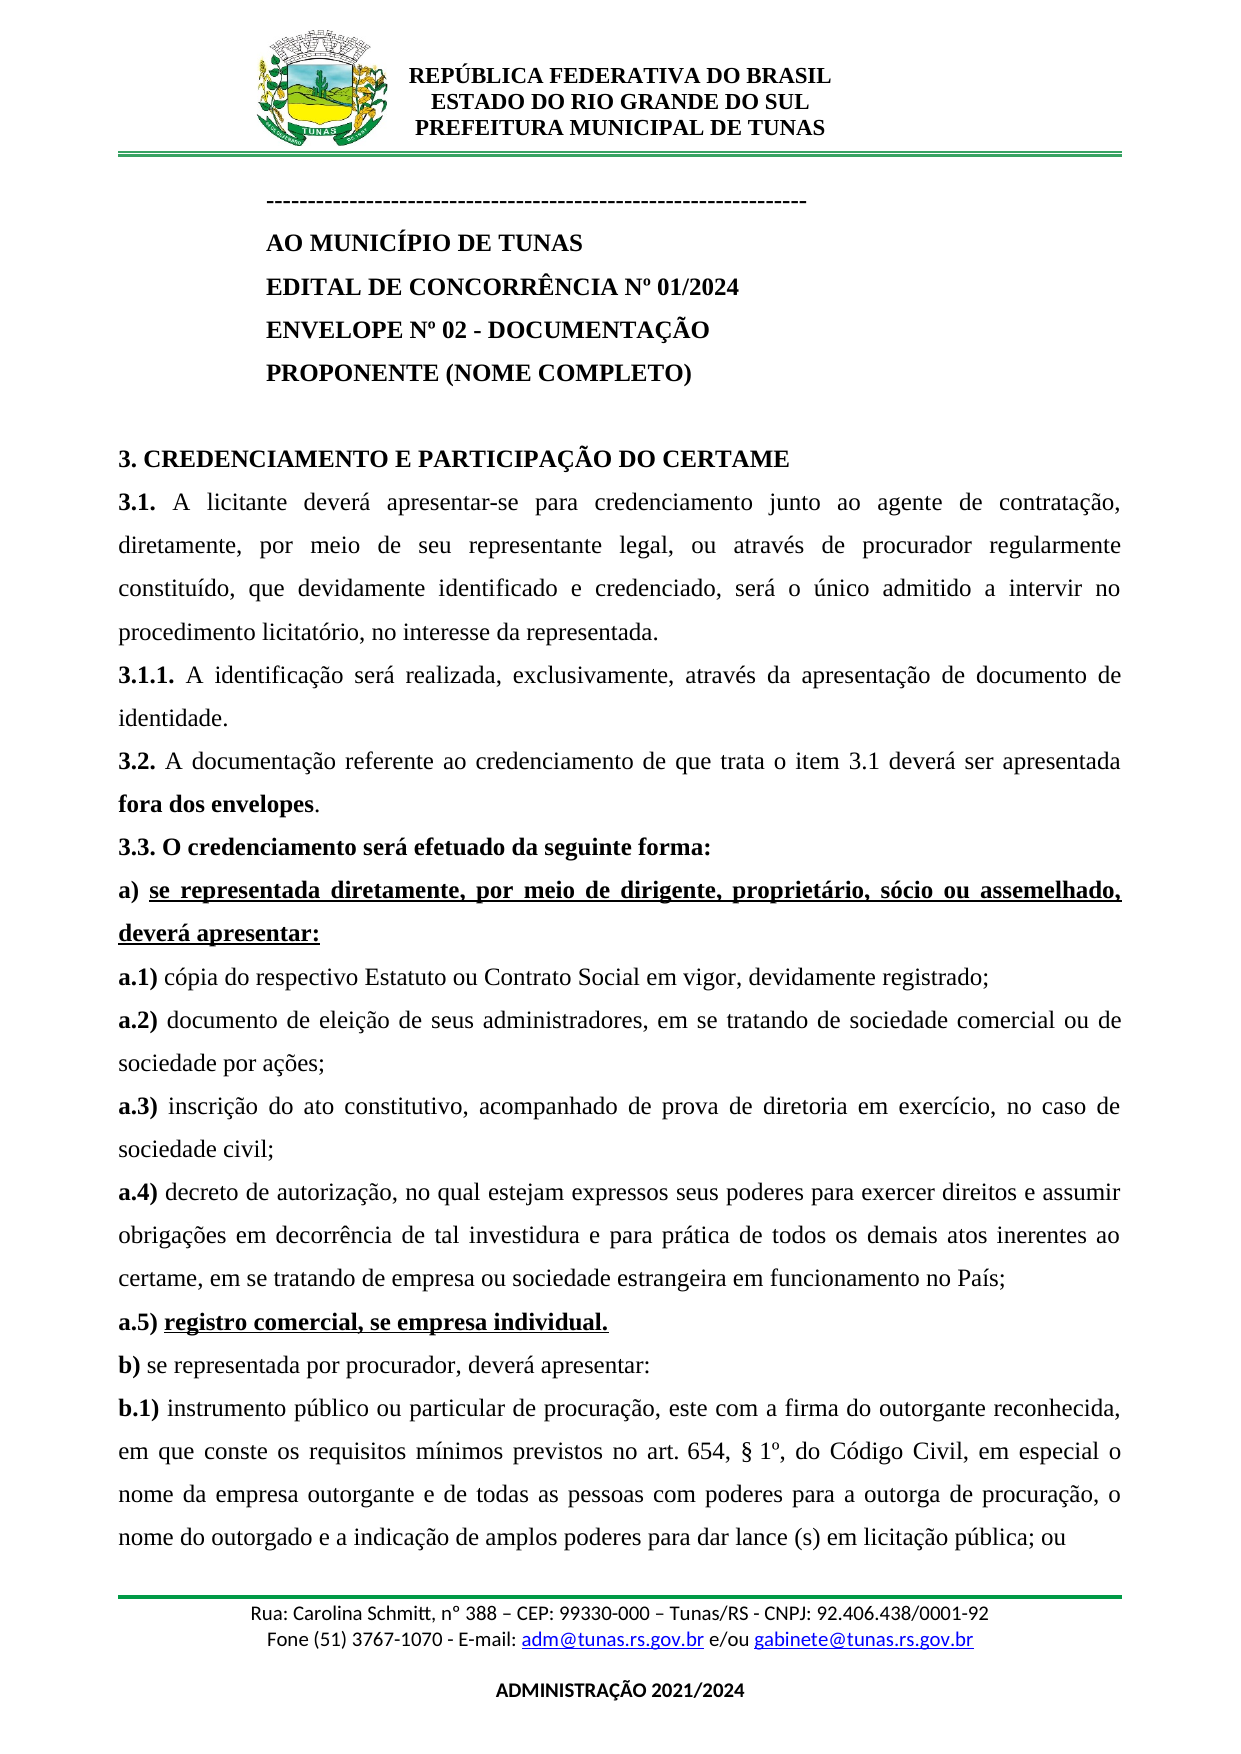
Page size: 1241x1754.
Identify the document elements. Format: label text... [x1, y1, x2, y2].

text AO MUNICÍPIO DE TUNAS [118, 228, 1122, 257]
picture [256, 30, 388, 146]
text 3.1.1. A identificação será realizada, exclusivamente, através da apresentação de documento de identidade. [118, 660, 1122, 732]
text b) se representada por procurador, deverá apresentar: [118, 1350, 1122, 1378]
text a.2) documento de eleição de seus administradores, em se tratando de sociedade comercial ou de sociedade por ações; [118, 1005, 1122, 1077]
text a.1) cópia do respectivo Estatuto ou Contrato Social em vigor, devidamente registrado; [118, 962, 1122, 990]
text a) se representada diretamente, por meio de dirigente, proprietário, sócio ou assemelhado, deverá apresentar: [118, 875, 1122, 947]
text 3.2. A documentação referente ao credenciamento de que trata o item 3.1 deverá ser apresentada fora dos envelopes. [118, 746, 1122, 818]
text 3. CREDENCIAMENTO E PARTICIPAÇÃO DO CERTAME [118, 444, 1122, 473]
text EDITAL DE CONCORRÊNCIA Nº 01/2024 [118, 272, 1122, 300]
text 3.1. A licitante deverá apresentar-se para credenciamento junto ao agente de contratação, diretamente, por meio de seu representante legal, ou através de procurador regularmente constituído, que devidamente identificado e credenciado, será o único admitido a intervir no procedimento licitatório, no interesse da representada. [118, 487, 1122, 645]
text PROPONENTE (NOME COMPLETO) [118, 358, 1122, 387]
text a.5) registro comercial, se empresa individual. [118, 1307, 1122, 1335]
text a.4) decreto de autorização, no qual estejam expressos seus poderes para exercer direitos e assumir obrigações em decorrência de tal investidura e para prática de todos os demais atos inerentes ao certame, em se tratando de empresa ou sociedade estrangeira em funcionamento no País; [118, 1177, 1122, 1292]
text b.1) instrumento público ou particular de procuração, este com a firma do outorgante reconhecida, em que conste os requisitos mínimos previstos no art. 654, § 1º, do Código Civil, em especial o nome da empresa outorgante e de todas as pessoas com poderes para a outorga de procuração, o nome do outorgado e a indicação de amplos poderes para dar lance (s) em licitação pública; ou [118, 1393, 1122, 1551]
text a.3) inscrição do ato constitutivo, acompanhado de prova de diretoria em exercício, no caso de sociedade civil; [118, 1091, 1122, 1163]
text 3.3. O credenciamento será efetuado da seguinte forma: [118, 832, 1122, 861]
text ----------------------------------------------------------------- [118, 185, 1122, 214]
text ENVELOPE Nº 02 - DOCUMENTAÇÃO [118, 315, 1122, 343]
